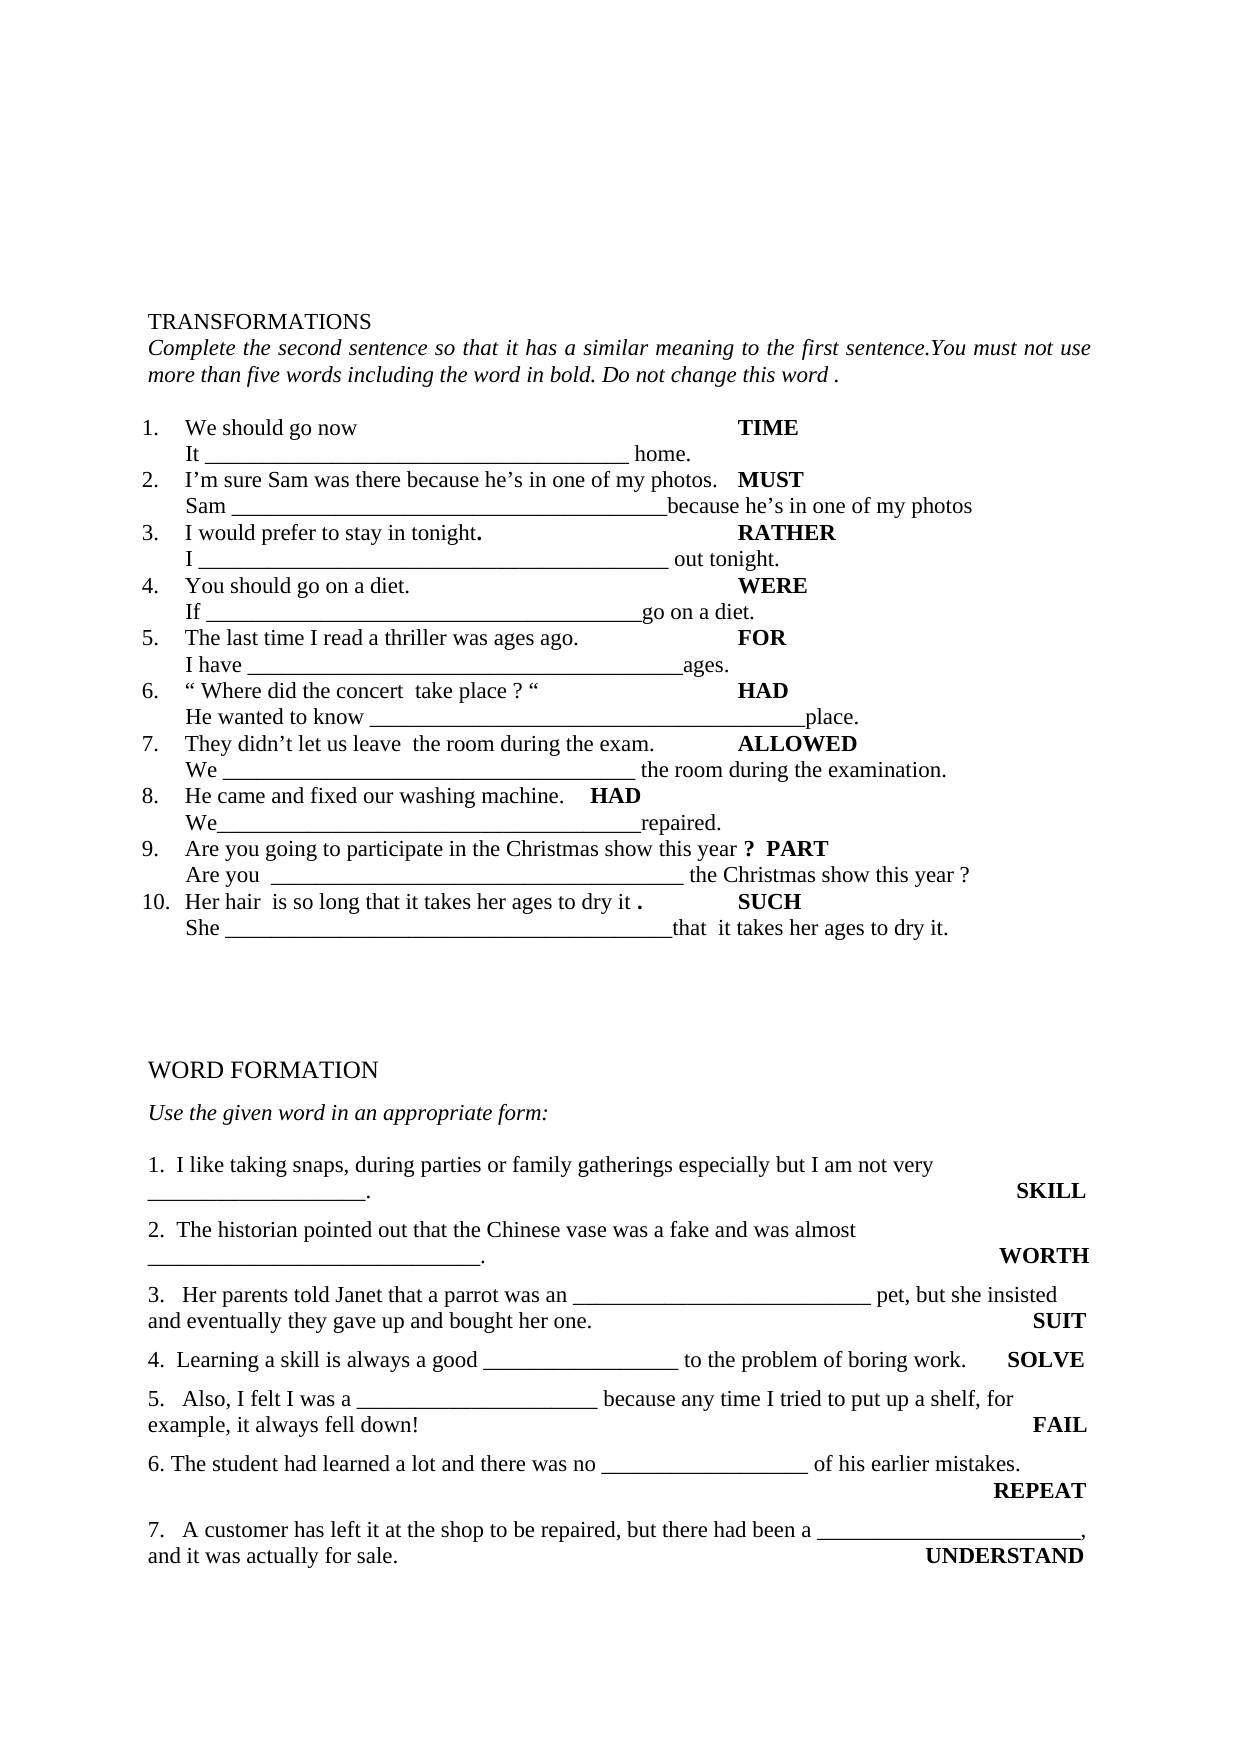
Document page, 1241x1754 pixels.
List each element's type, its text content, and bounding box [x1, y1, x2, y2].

list “ Where did the concert take place ? “ HAD [142, 677, 1069, 703]
text We_____________________________________repaired. [148, 809, 1069, 835]
list They didn’t let us leave the room during the exam. ALLOWED [142, 730, 1069, 756]
text 1. I like taking snaps, during parties or family gatherings especially but I am not very ___________________. SKILL [148, 1151, 1093, 1203]
text If ______________________________________go on a diet. [148, 598, 1069, 624]
text Complete the second sentence so that it has a similar meaning to the first sentence.You must not use more than five words including the word in bold. Do not change this word . [148, 334, 1093, 387]
text 6. The student had learned a lot and there was no __________________ of his earlier mistakes. REPEAT [148, 1450, 1093, 1503]
text TRANSFORMATIONS [148, 308, 1093, 334]
list I would prefer to stay in tonight. RATHER [142, 519, 1069, 545]
text We ____________________________________ the room during the examination. [148, 756, 1069, 782]
list You should go on a diet. WERE [142, 572, 1069, 598]
list The last time I read a thriller was ages ago. FOR [142, 624, 1069, 651]
text 2. The historian pointed out that the Chinese vase was a fake and was almost _____________________________. WORTH [148, 1216, 1093, 1269]
text 3. Her parents told Janet that a parrot was an __________________________ pet, but she insisted and eventually they gave up and bought her one. SUIT [148, 1281, 1093, 1334]
list He came and fixed our washing machine. HAD [142, 782, 1069, 809]
text 4. Learning a skill is always a good _________________ to the problem of boring work. SOLVE [148, 1346, 1093, 1373]
text She _______________________________________that it takes her ages to dry it. [148, 914, 1069, 941]
text 5. Also, I felt I was a _____________________ because any time I tried to put up a shelf, for example, it always fell down! FAIL [148, 1385, 1093, 1438]
list Her hair is so long that it takes her ages to dry it . SUCH [142, 888, 1069, 914]
list We should go now TIME [142, 413, 1069, 440]
text WORD FORMATION [148, 1056, 1093, 1084]
text I _________________________________________ out tonight. [148, 545, 1069, 572]
text Are you ____________________________________ the Christmas show this year ? [148, 862, 1069, 888]
text I have ______________________________________ages. [148, 651, 1069, 677]
text Use the given word in an appropriate form: [148, 1099, 1093, 1125]
text 7. A customer has left it at the shop to be repaired, but there had been a _______________________, and it was actually for sale. UNDERSTAND [148, 1516, 1093, 1568]
text He wanted to know ______________________________________place. [148, 703, 1069, 730]
list I’m sure Sam was there because he’s in one of my photos. MUST [142, 466, 1069, 493]
text It _____________________________________ home. [148, 440, 1069, 466]
list Are you going to participate in the Christmas show this year ? PART [142, 835, 1069, 862]
text Sam ______________________________________because he’s in one of my photos [148, 493, 1069, 519]
